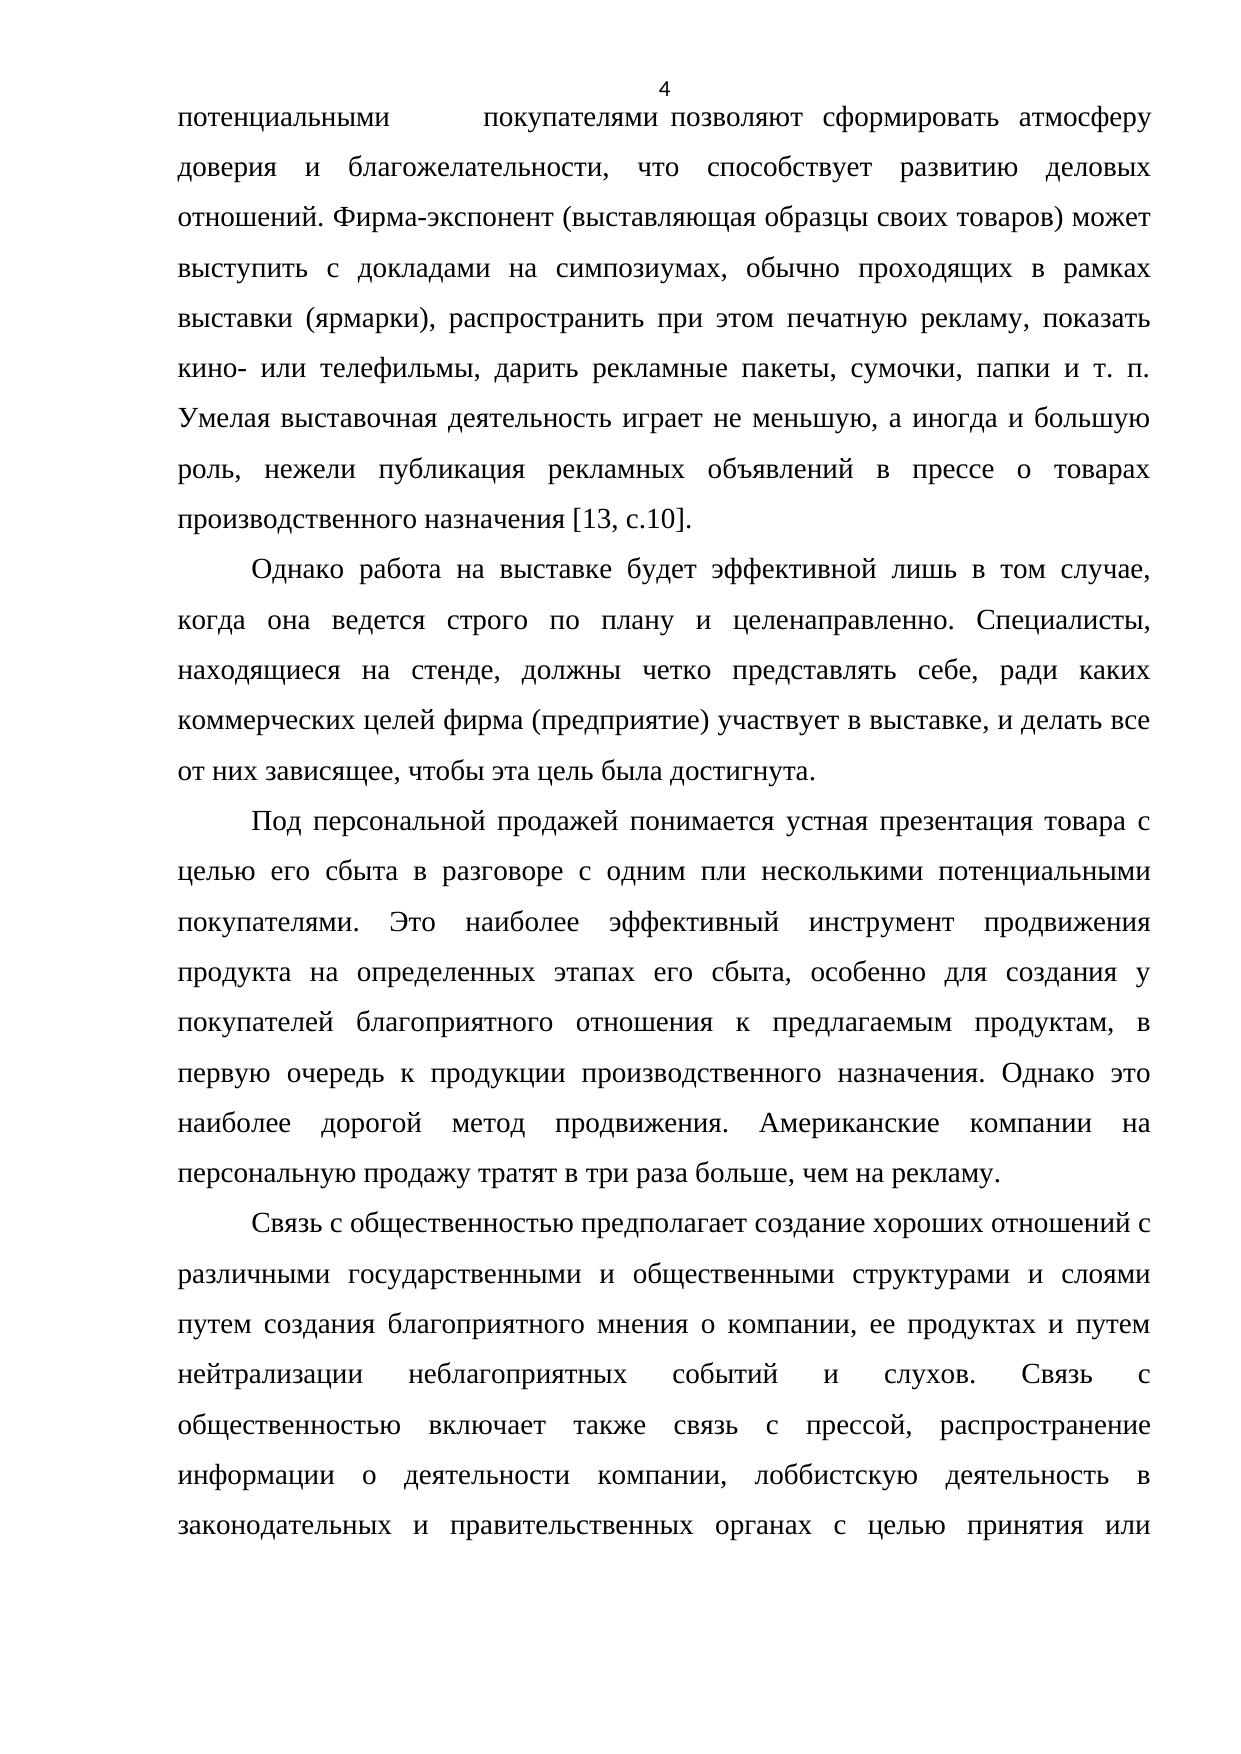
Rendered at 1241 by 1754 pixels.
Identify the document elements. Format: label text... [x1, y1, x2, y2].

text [177, 99, 1152, 535]
text Однако работа на выставке будет эффективной лишь в том случае, когда она ведется строго по плану и целенаправленно. Специалисты, находящиеся на стенде, должны четко представлять себе, ради каких коммерческих целей фирма (предприятие) участвует в выставке, и делать все от них зависящее, чтобы эта цель была достигнута. [177, 552, 1152, 786]
text Под персональной продажей понимается устная презентация товара с целью его сбыта в разговоре с одним пли несколькими потенциальными покупателями. Это наиболее эффективный инструмент продвижения продукта на определенных этапах его сбыта, особенно для создания у покупателей благоприятного отношения к предлагаемым продуктам, в первую очередь к продукции производственного назначения. Однако это наиболее дорогой метод продвижения. Американские компании на персональную продажу тратят в три раза больше, чем на рекламу. [177, 803, 1152, 1189]
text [177, 1206, 1152, 1541]
